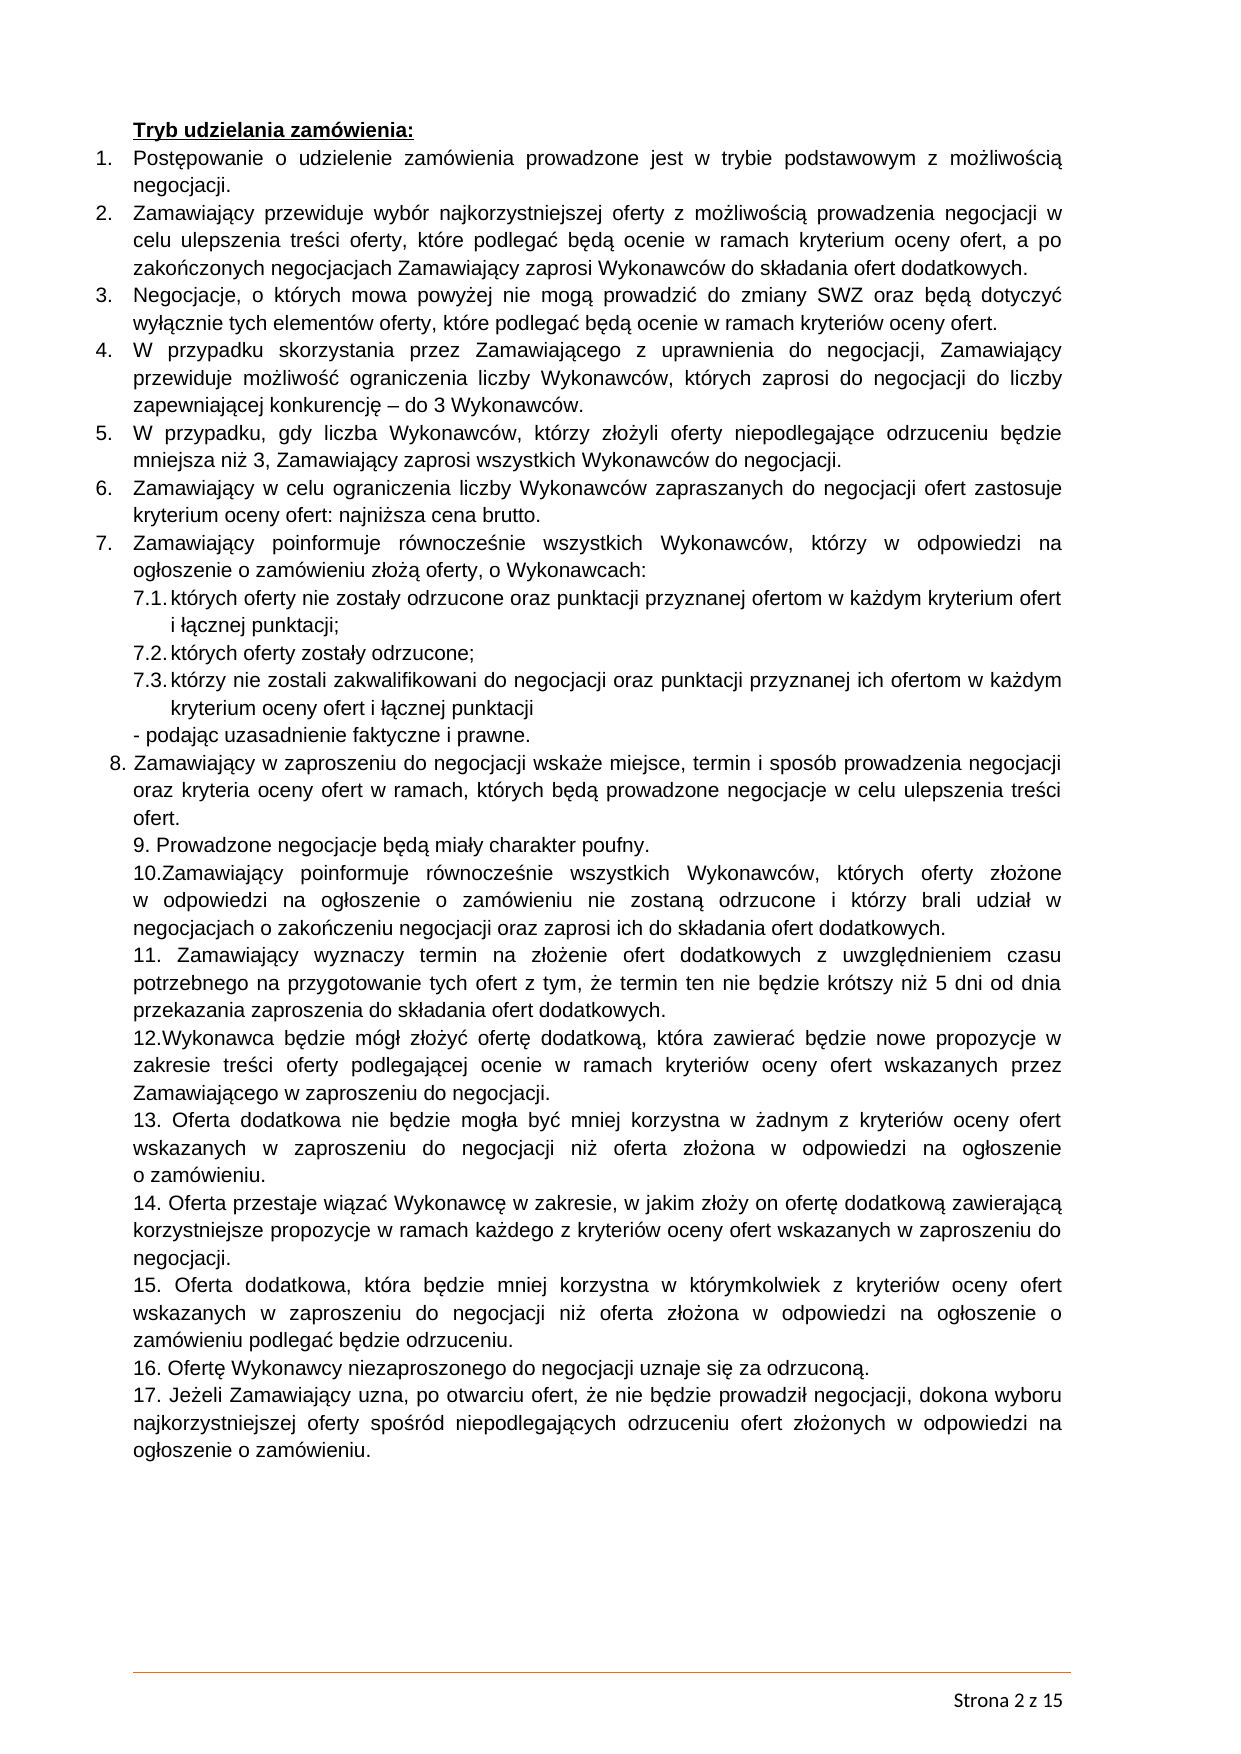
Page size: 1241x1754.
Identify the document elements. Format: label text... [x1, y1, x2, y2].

list W przypadku skorzystania przez Zamawiającego z uprawnienia do negocjacji, Zamawiający przewiduje możliwość ograniczenia liczby Wykonawców, których zaprosi do negocjacji do liczby zapewniającej konkurencję – do 3 Wykonawców. [95, 338, 1063, 417]
text 12.Wykonawca będzie mógł złożyć ofertę dodatkową, która zawierać będzie nowe propozycje w zakresie treści oferty podlegającej ocenie w ramach kryteriów oceny ofert wskazanych przez Zamawiającego w zaproszeniu do negocjacji. [133, 1026, 1063, 1104]
text Tryb udzielania zamówienia: [133, 118, 1063, 142]
text 8. Zamawiający w zaproszeniu do negocjacji wskaże miejsce, termin i sposób prowadzenia negocjacji oraz kryteria oceny ofert w ramach, których będą prowadzone negocjacje w celu ulepszenia treści ofert. [109, 751, 1063, 829]
text 11. Zamawiający wyznaczy termin na złożenie ofert dodatkowych z uwzględnieniem czasu potrzebnego na przygotowanie tych ofert z tym, że termin ten nie będzie krótszy niż 5 dni od dnia przekazania zaproszenia do składania ofert dodatkowych. [133, 943, 1063, 1022]
list Negocjacje, o których mowa powyżej nie mogą prowadzić do zmiany SWZ oraz będą dotyczyć wyłącznie tych elementów oferty, które podlegać będą ocenie w ramach kryteriów oceny ofert. [95, 283, 1063, 334]
list W przypadku, gdy liczba Wykonawców, którzy złożyli oferty niepodlegające odrzuceniu będzie mniejsza niż 3, Zamawiający zaprosi wszystkich Wykonawców do negocjacji. [95, 421, 1063, 472]
list którzy nie zostali zakwalifikowani do negocjacji oraz punktacji przyznanej ich ofertom w każdym kryterium oceny ofert i łącznej punktacji [133, 668, 1063, 719]
text 13. Oferta dodatkowa nie będzie mogła być mniej korzystna w żadnym z kryteriów oceny ofert wskazanych w zaproszeniu do negocjacji niż oferta złożona w odpowiedzi na ogłoszenie o zamówieniu. [133, 1108, 1063, 1187]
text 10.Zamawiający poinformuje równocześnie wszystkich Wykonawców, których oferty złożone w odpowiedzi na ogłoszenie o zamówieniu nie zostaną odrzucone i którzy brali udział w negocjacjach o zakończeniu negocjacji oraz zaprosi ich do składania ofert dodatkowych. [133, 861, 1063, 939]
text 17. Jeżeli Zamawiający uzna, po otwarciu ofert, że nie będzie prowadził negocjacji, dokona wyboru najkorzystniejszej oferty spośród niepodlegających odrzuceniu ofert złożonych w odpowiedzi na ogłoszenie o zamówieniu. [133, 1383, 1063, 1462]
list których oferty zostały odrzucone; [133, 641, 1063, 664]
text 9. Prowadzone negocjacje będą miały charakter poufny. [133, 833, 1063, 857]
list Zamawiający przewiduje wybór najkorzystniejszej oferty z możliwością prowadzenia negocjacji w celu ulepszenia treści oferty, które podlegać będą ocenie w ramach kryterium oceny ofert, a po zakończonych negocjacjach Zamawiający zaprosi Wykonawców do składania ofert dodatkowych. [95, 201, 1063, 279]
list których oferty nie zostały odrzucone oraz punktacji przyznanej ofertom w każdym kryterium ofert i łącznej punktacji; [133, 586, 1063, 637]
text - podając uzasadnienie faktyczne i prawne. [133, 723, 1063, 747]
text 14. Oferta przestaje wiązać Wykonawcę w zakresie, w jakim złoży on ofertę dodatkową zawierającą korzystniejsze propozycje w ramach każdego z kryteriów oceny ofert wskazanych w zaproszeniu do negocjacji. [133, 1191, 1063, 1269]
list Zamawiający poinformuje równocześnie wszystkich Wykonawców, którzy w odpowiedzi na ogłoszenie o zamówieniu złożą oferty, o Wykonawcach: [95, 531, 1063, 582]
list Zamawiający w celu ograniczenia liczby Wykonawców zapraszanych do negocjacji ofert zastosuje kryterium oceny ofert: najniższa cena brutto. [95, 476, 1063, 527]
text 15. Oferta dodatkowa, która będzie mniej korzystna w którymkolwiek z kryteriów oceny ofert wskazanych w zaproszeniu do negocjacji niż oferta złożona w odpowiedzi na ogłoszenie o zamówieniu podlegać będzie odrzuceniu. [133, 1273, 1063, 1352]
list Postępowanie o udzielenie zamówienia prowadzone jest w trybie podstawowym z możliwością negocjacji. [95, 146, 1063, 197]
text 16. Ofertę Wykonawcy niezaproszonego do negocjacji uznaje się za odrzuconą. [133, 1356, 1063, 1379]
